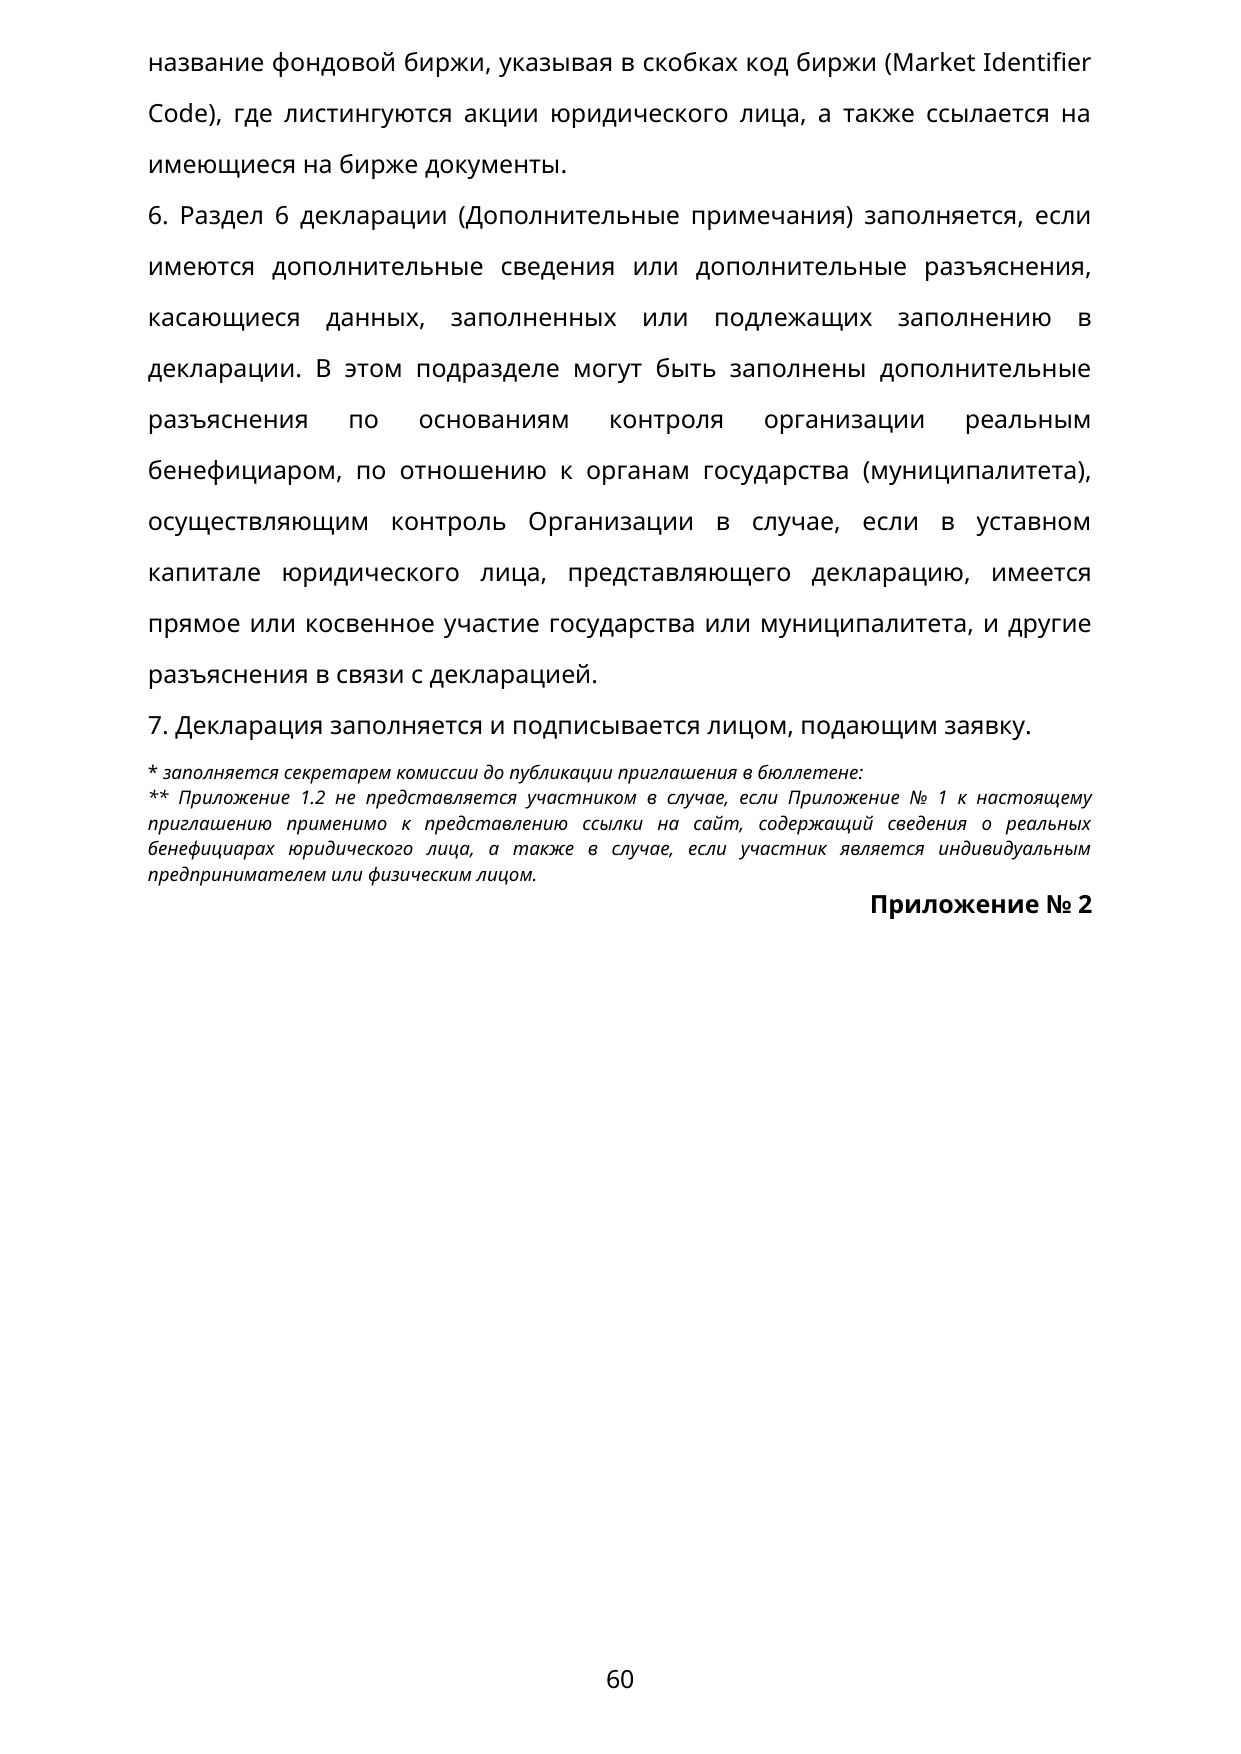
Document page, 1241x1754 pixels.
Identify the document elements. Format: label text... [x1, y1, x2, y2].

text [148, 44, 1092, 181]
text * заполняется секретарем комиссии до публикации приглашения в бюллетене: [148, 759, 1092, 784]
text 6. Раздел 6 декларации (Дополнительные примечания) заполняется, если имеются дополнительные сведения или дополнительные разъяснения, касающиеся данных, заполненных или подлежащих заполнению в декларации. В этом подразделе могут быть заполнены дополнительные разъяснения по основаниям контроля организации реальным бенефициаром, по отношению к органам государства (муниципалитета), осуществляющим контроль Организации в случае, если в уставном капитале юридического лица, представляющего декларацию, имеется прямое или косвенное участие государства или муниципалитета, и другие разъяснения в связи с декларацией. [148, 197, 1092, 691]
text ** Приложение 1.2 не представляется участником в случае, если Приложение № 1 к настоящему приглашению применимо к представлению ссылки на сайт, содержащий сведения о реальных бенефициарах юридического лица, а также в случае, если участник является индивидуальным предпринимателем или физическим лицом. [148, 784, 1092, 887]
text 7. Декларация заполняется и подписывается лицом, подающим заявку. [148, 708, 1092, 742]
text Приложение № 2 [148, 887, 1092, 921]
